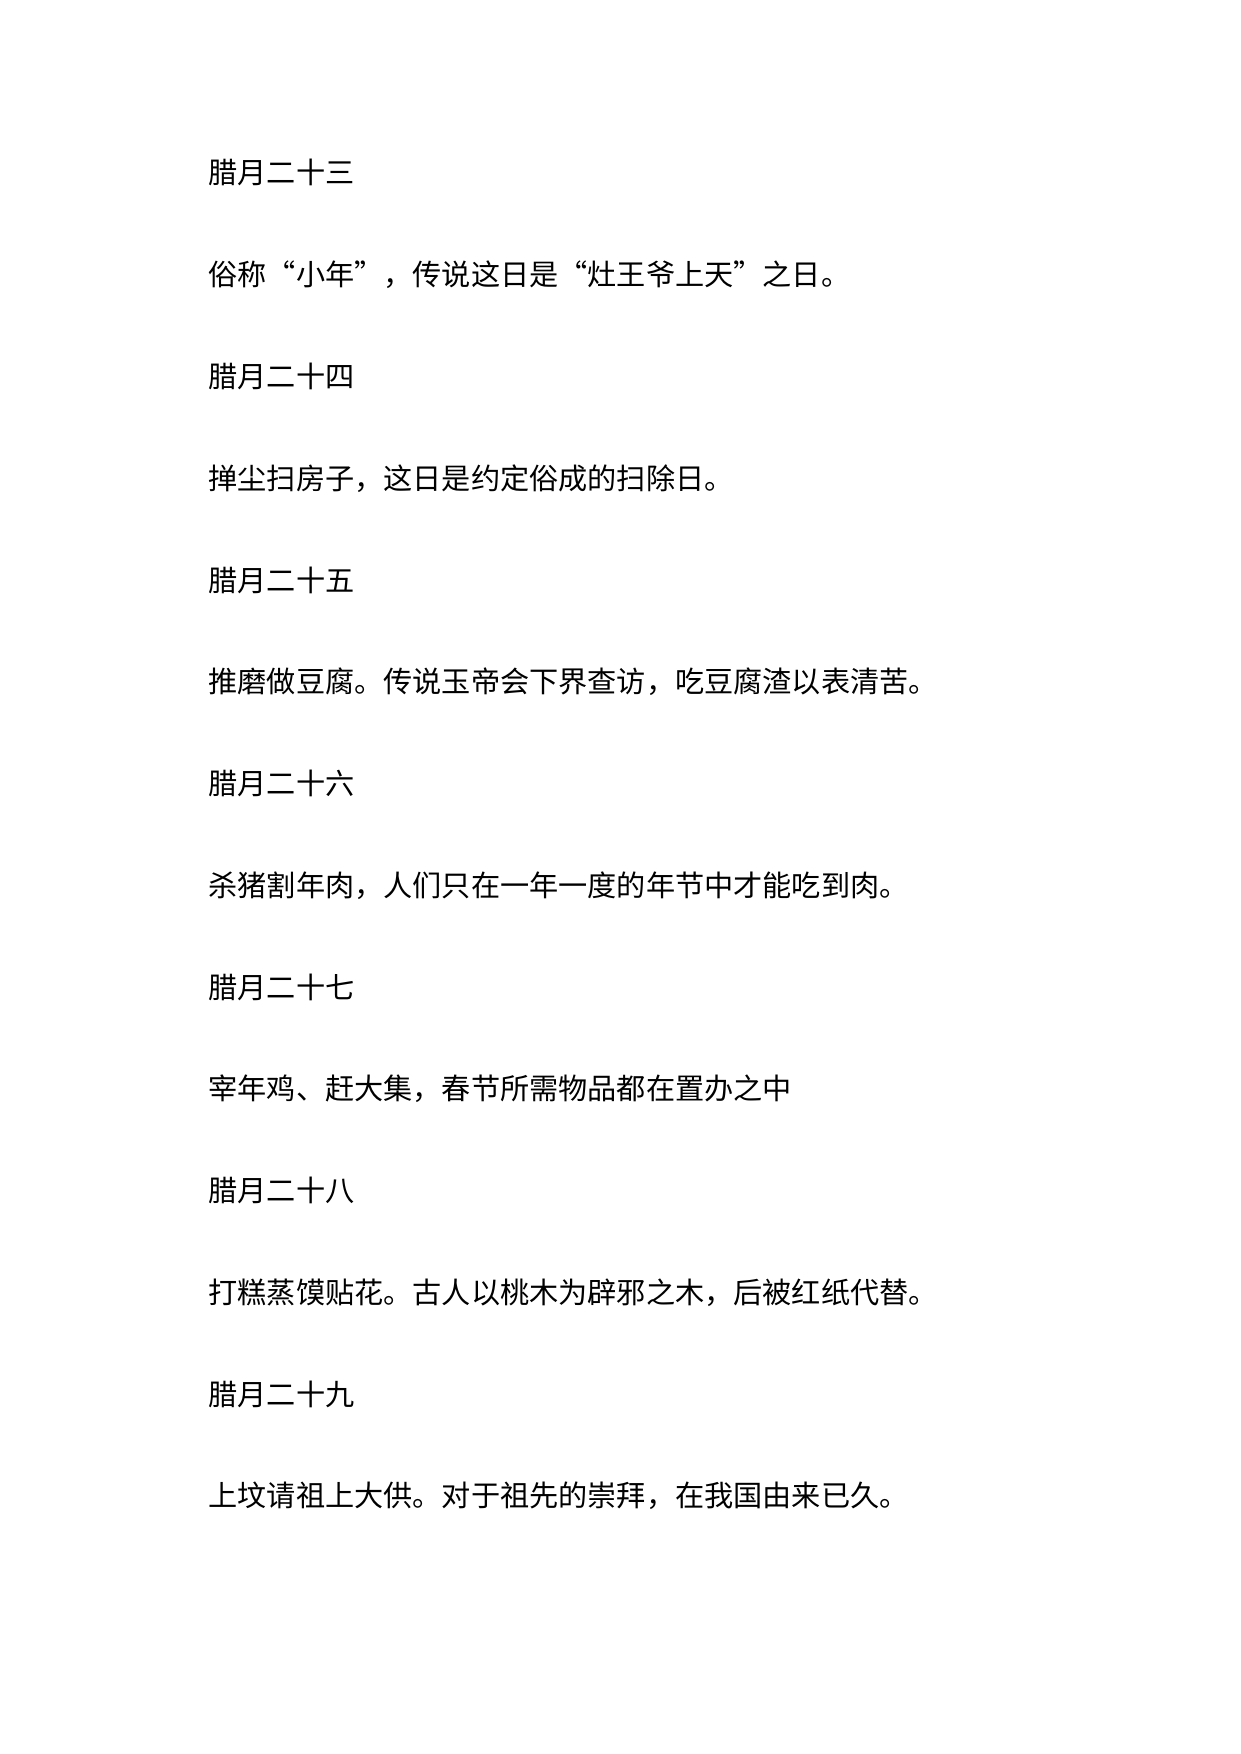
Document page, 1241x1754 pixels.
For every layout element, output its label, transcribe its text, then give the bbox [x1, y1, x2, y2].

text 推磨做豆腐。传说玉帝会下界查访，吃豆腐渣以表清苦。 [150, 659, 1090, 701]
text 腊月二十六 [150, 761, 1090, 803]
text 杀猪割年肉，人们只在一年一度的年节中才能吃到肉。 [150, 862, 1090, 905]
text 俗称“小年”，传说这日是“灶王爷上天”之日。 [150, 252, 1090, 294]
text 腊月二十七 [150, 964, 1090, 1006]
text 宰年鸡、赶大集，春节所需物品都在置办之中 [150, 1066, 1090, 1108]
text 腊月二十五 [150, 557, 1090, 599]
text 打糕蒸馍贴花。古人以桃木为辟邪之木，后被红纸代替。 [150, 1269, 1090, 1312]
text 腊月二十四 [150, 353, 1090, 396]
text 腊月二十九 [150, 1371, 1090, 1413]
text 掸尘扫房子，这日是约定俗成的扫除日。 [150, 455, 1090, 498]
text 上坟请祖上大供。对于祖先的崇拜，在我国由来已久。 [150, 1473, 1090, 1515]
text 腊月二十八 [150, 1168, 1090, 1210]
text 腊月二十三 [150, 150, 1090, 192]
